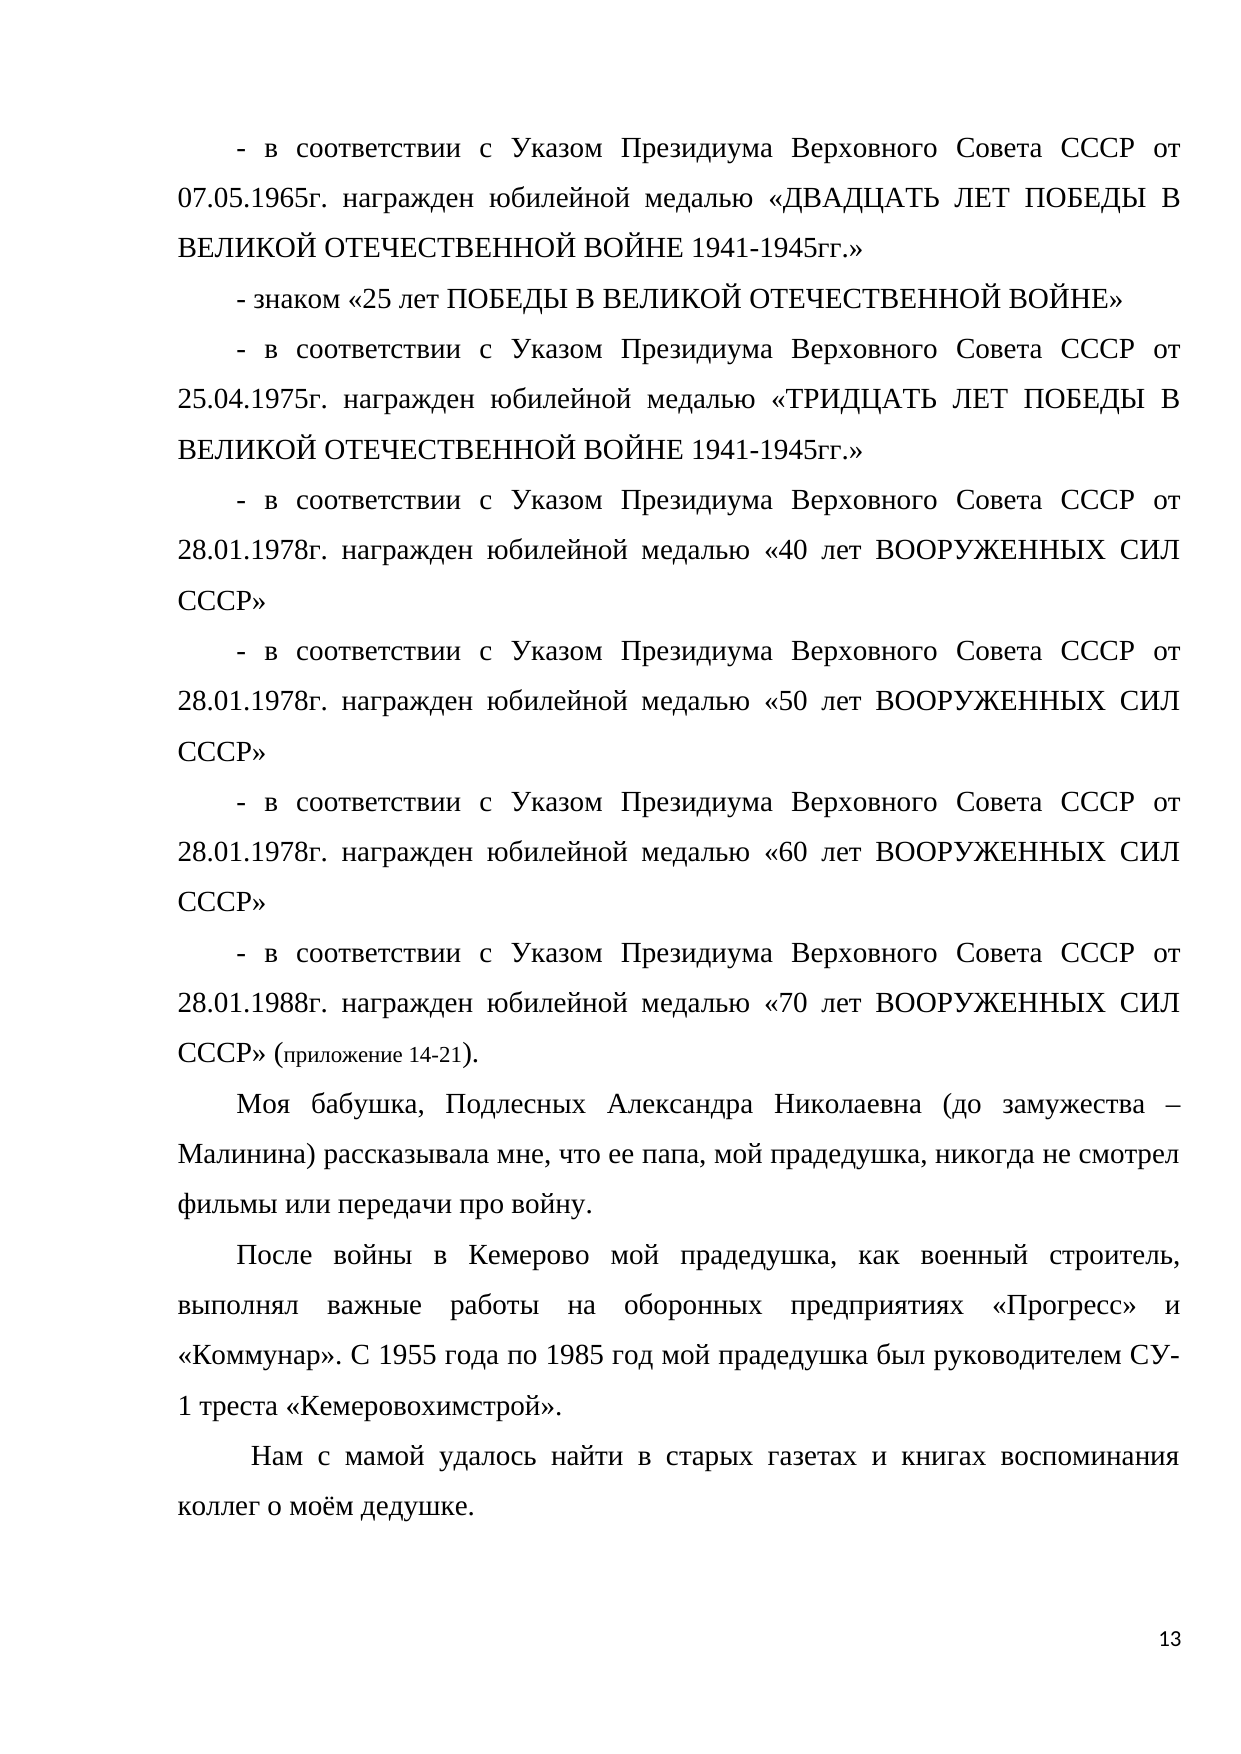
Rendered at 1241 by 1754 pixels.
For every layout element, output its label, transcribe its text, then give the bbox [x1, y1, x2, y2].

text Моя бабушка, Подлесных Александра Николаевна (до замужества – Малинина) рассказывала мне, что ее папа, мой прадедушка, никогда не смотрел фильмы или передачи про войну. [177, 1086, 1181, 1220]
text - знаком «25 лет ПОБЕДЫ В ВЕЛИКОЙ ОТЕЧЕСТВЕННОЙ ВОЙНЕ» [177, 281, 1181, 314]
text - в соответствии с Указом Президиума Верховного Совета СССР от 25.04.1975г. награжден юбилейной медалью «ТРИДЦАТЬ ЛЕТ ПОБЕДЫ В ВЕЛИКОЙ ОТЕЧЕСТВЕННОЙ ВОЙНЕ 1941-1945гг.» [177, 331, 1181, 465]
text - в соответствии с Указом Президиума Верховного Совета СССР от 28.01.1978г. награжден юбилейной медалью «50 лет ВООРУЖЕННЫХ СИЛ СССР» [177, 633, 1181, 767]
text После войны в Кемерово мой прадедушка, как военный строитель, выполнял важные работы на оборонных предприятиях «Прогресс» и «Коммунар». С 1955 года по 1985 год мой прадедушка был руководителем СУ-1 треста «Кемеровохимстрой». [177, 1237, 1181, 1421]
text - в соответствии с Указом Президиума Верховного Совета СССР от 28.01.1988г. награжден юбилейной медалью «70 лет ВООРУЖЕННЫХ СИЛ СССР» (приложение 14-21). [177, 935, 1181, 1069]
text - в соответствии с Указом Президиума Верховного Совета СССР от 07.05.1965г. награжден юбилейной медалью «ДВАДЦАТЬ ЛЕТ ПОБЕДЫ В ВЕЛИКОЙ ОТЕЧЕСТВЕННОЙ ВОЙНЕ 1941-1945гг.» [177, 130, 1181, 264]
text - в соответствии с Указом Президиума Верховного Совета СССР от 28.01.1978г. награжден юбилейной медалью «60 лет ВООРУЖЕННЫХ СИЛ СССР» [177, 784, 1181, 918]
text - в соответствии с Указом Президиума Верховного Совета СССР от 28.01.1978г. награжден юбилейной медалью «40 лет ВООРУЖЕННЫХ СИЛ СССР» [177, 482, 1181, 616]
text Нам с мамой удалось найти в старых газетах и книгах воспоминания коллег о моём дедушке. [177, 1438, 1181, 1522]
